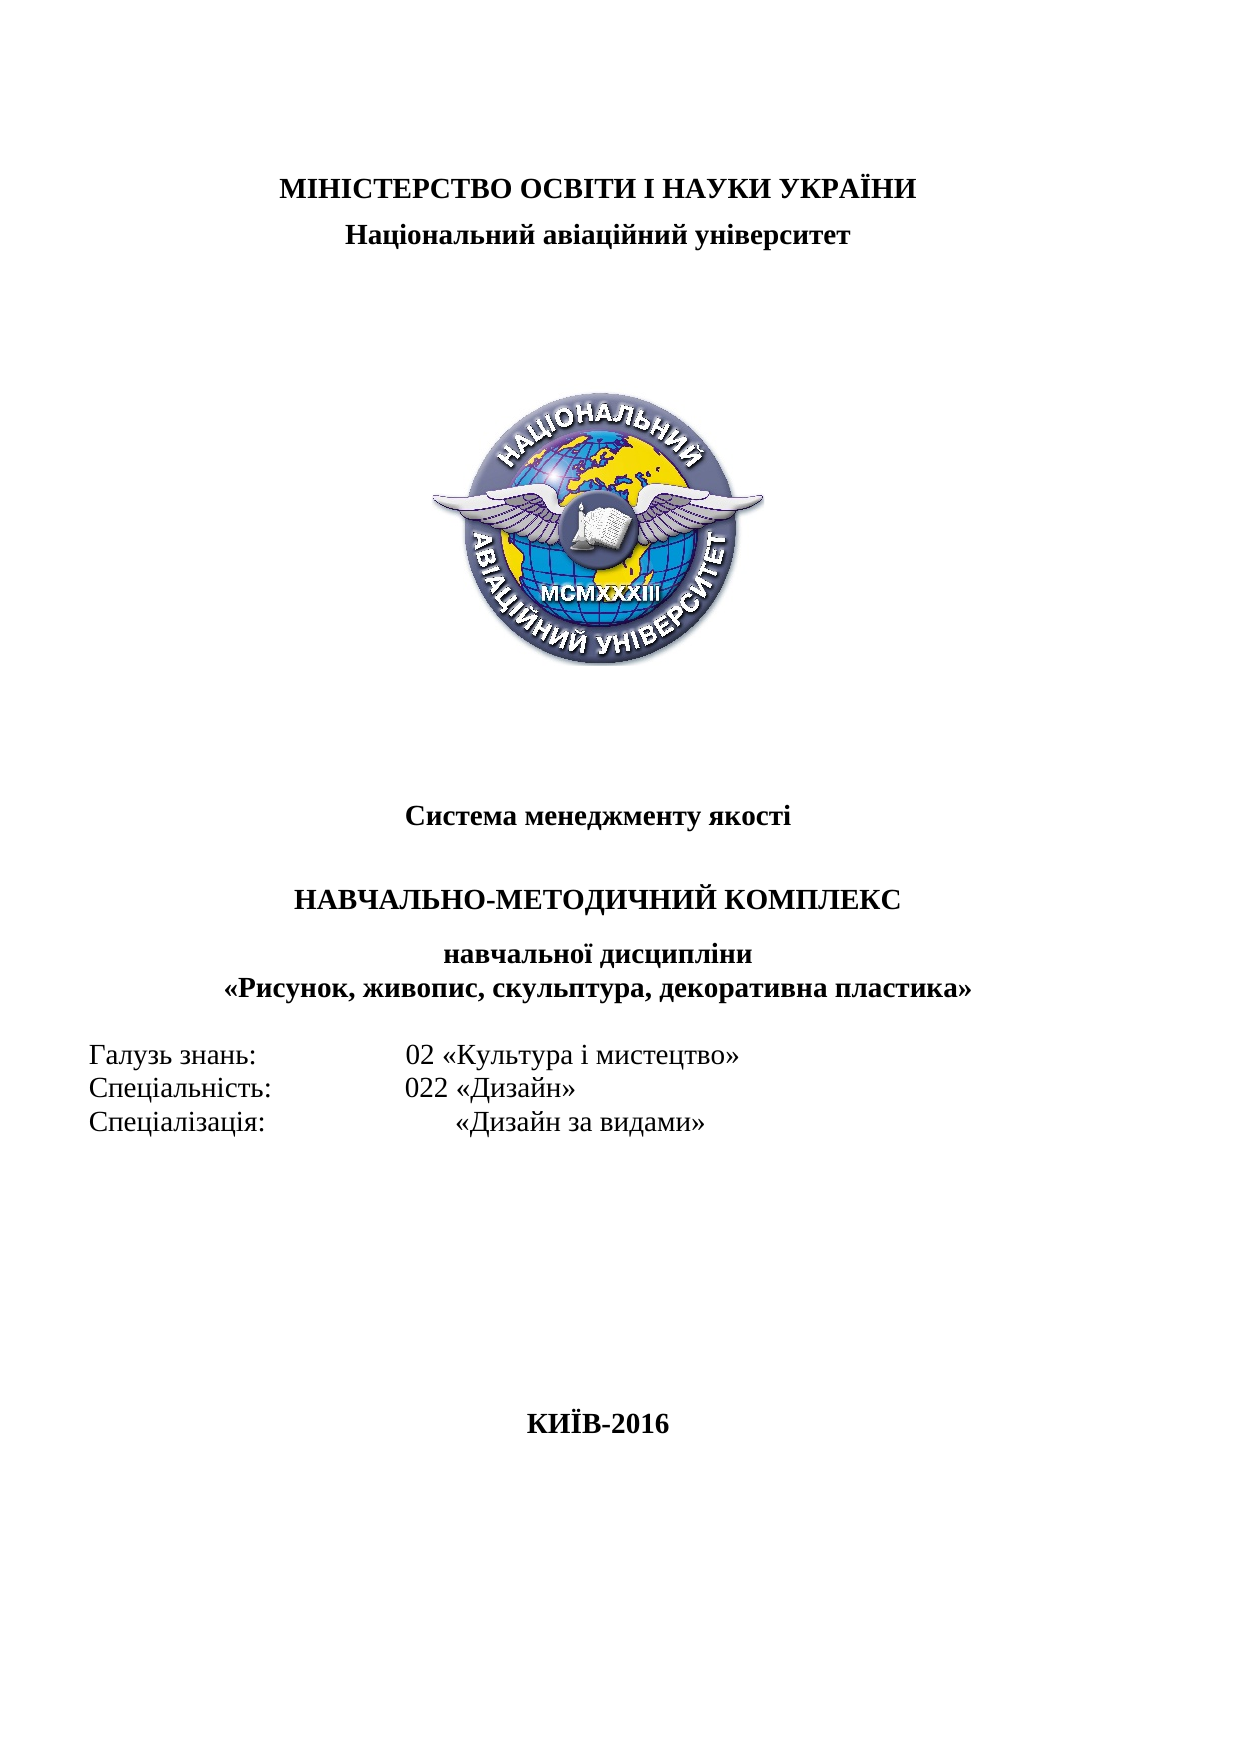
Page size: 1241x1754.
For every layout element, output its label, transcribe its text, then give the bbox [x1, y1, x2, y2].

text НАВЧАЛЬНО-МЕТОДИЧНИЙ КОМПЛЕКС [88, 882, 1107, 916]
text КИЇВ-2016 [88, 1406, 1107, 1439]
text Міністерство освіти і науки України [88, 171, 1107, 204]
text Національний авіаційний університет [88, 217, 1107, 251]
text Спеціальність: 022 «Дизайн» [88, 1071, 1107, 1104]
text Галузь знань: 02 «Культура і мистецтво» [88, 1037, 1107, 1071]
text «Рисунок, живопис, скульптура, декоративна пластика» [88, 970, 1107, 1003]
text навчальної дисципліни [88, 936, 1107, 970]
text Спеціалізація: «Дизайн за видами» [88, 1104, 1107, 1138]
picture [431, 384, 765, 666]
text Система менеджменту якості [88, 798, 1107, 832]
